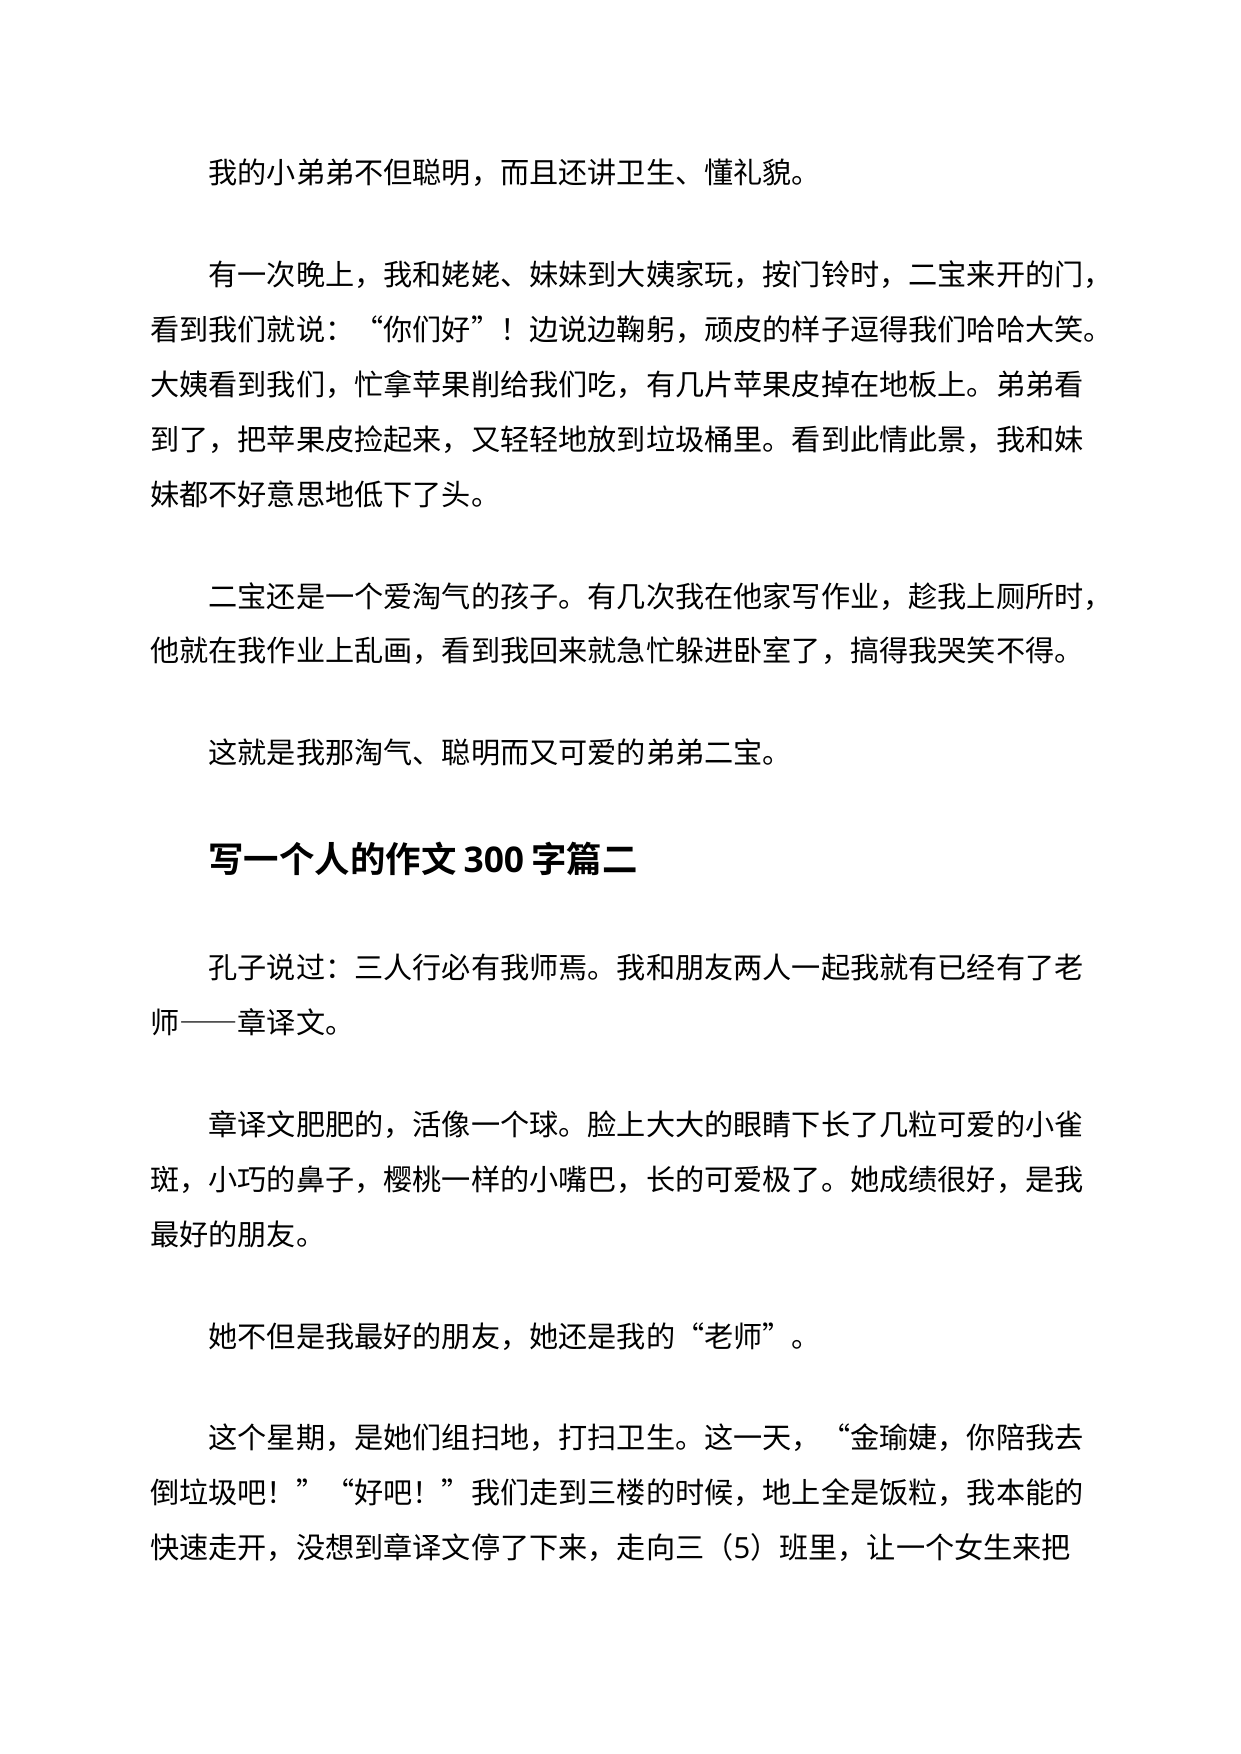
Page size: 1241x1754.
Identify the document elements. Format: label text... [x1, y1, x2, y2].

text 章译文肥肥的，活像一个球。脸上大大的眼睛下长了几粒可爱的小雀斑，小巧的鼻子，樱桃一样的小嘴巴，长的可爱极了。她成绩很好，是我最好的朋友。 [150, 1102, 1090, 1254]
text 二宝还是一个爱淘气的孩子。有几次我在他家写作业，趁我上厕所时，他就在我作业上乱画，看到我回来就急忙躲进卧室了，搞得我哭笑不得。 [150, 573, 1090, 670]
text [150, 1415, 1090, 1567]
text 这就是我那淘气、聪明而又可爱的弟弟二宝。 [150, 730, 1090, 772]
text 孔子说过：三人行必有我师焉。我和朋友两人一起我就有已经有了老师——章译文。 [150, 945, 1090, 1042]
text 她不但是我最好的朋友，她还是我的“老师”。 [150, 1313, 1090, 1356]
text 写一个人的作文300字篇二 [150, 832, 1090, 883]
text 我的小弟弟不但聪明，而且还讲卫生、懂礼貌。 [150, 150, 1090, 192]
text 有一次晚上，我和姥姥、妹妹到大姨家玩，按门铃时，二宝来开的门，看到我们就说：“你们好”！边说边鞠躬，顽皮的样子逗得我们哈哈大笑。大姨看到我们，忙拿苹果削给我们吃，有几片苹果皮掉在地板上。弟弟看到了，把苹果皮捡起来，又轻轻地放到垃圾桶里。看到此情此景，我和妹妹都不好意思地低下了头。 [150, 252, 1090, 514]
